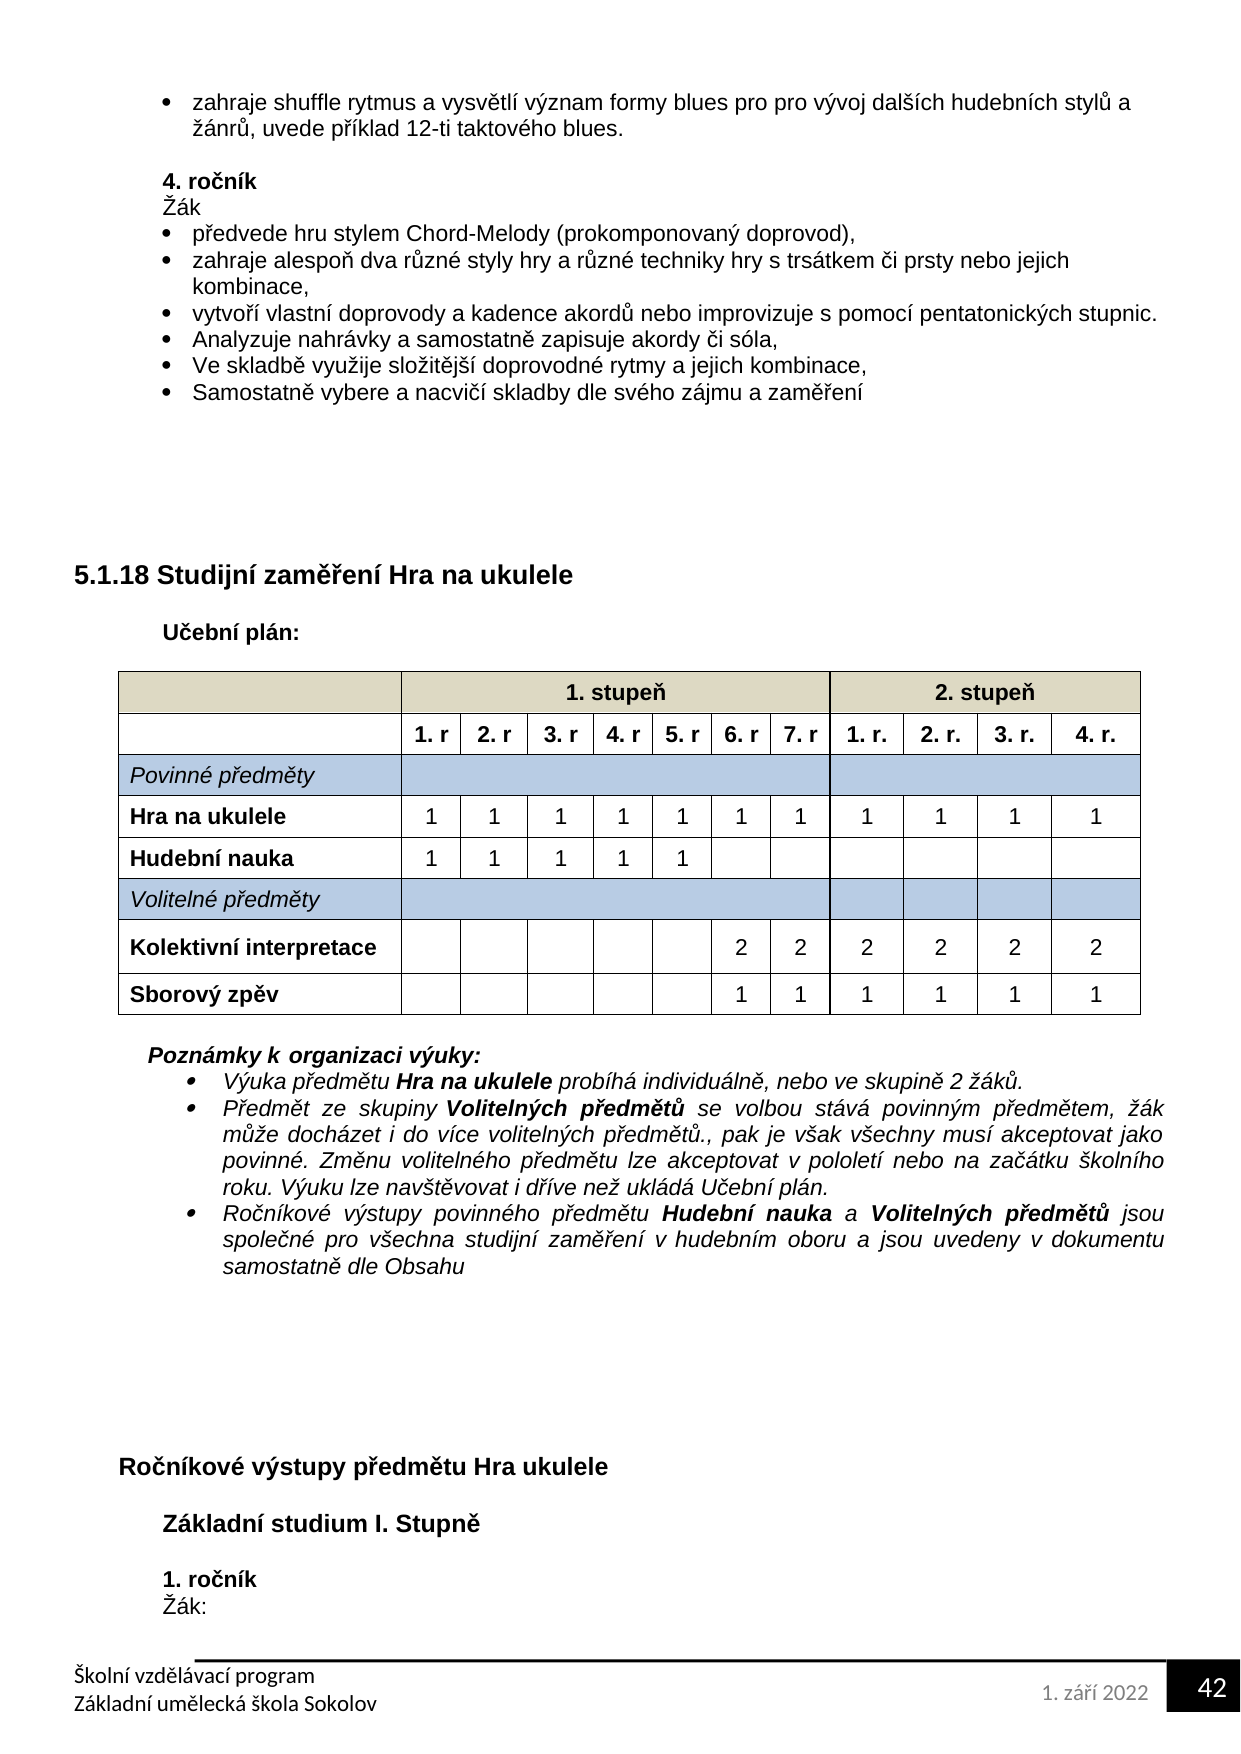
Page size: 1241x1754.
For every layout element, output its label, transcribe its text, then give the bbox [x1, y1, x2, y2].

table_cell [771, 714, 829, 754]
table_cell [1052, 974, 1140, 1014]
list Ve skladbě využije složitější doprovodné rytmy a jejich kombinace, [162, 352, 1167, 378]
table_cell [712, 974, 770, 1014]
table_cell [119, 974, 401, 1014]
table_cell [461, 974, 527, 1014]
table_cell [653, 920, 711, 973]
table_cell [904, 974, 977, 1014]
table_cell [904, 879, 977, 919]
text Ročníkové výstupy předmětu Hra ukulele [74, 1451, 1167, 1480]
list Výuka předmětu Hra na ukulele probíhá individuálně, nebo ve skupině 2 žáků. [185, 1068, 1167, 1094]
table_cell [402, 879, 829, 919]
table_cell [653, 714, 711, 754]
text Poznámky k organizaci výuky: [148, 1042, 1167, 1068]
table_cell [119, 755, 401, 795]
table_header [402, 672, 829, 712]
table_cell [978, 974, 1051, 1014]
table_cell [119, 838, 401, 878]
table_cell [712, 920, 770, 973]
list vytvoří vlastní doprovody a kadence akordů nebo improvizuje s pomocí pentatonických stupnic. [162, 299, 1167, 326]
text Základní studium I. Stupně [74, 1509, 1167, 1538]
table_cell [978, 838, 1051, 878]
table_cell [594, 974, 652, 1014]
list Analyzuje nahrávky a samostatně zapisuje akordy či sóla, [162, 326, 1167, 352]
list zahraje alespoň dva různé styly hry a různé techniky hry s trsátkem či prsty nebo jejich kombinace, [162, 247, 1167, 299]
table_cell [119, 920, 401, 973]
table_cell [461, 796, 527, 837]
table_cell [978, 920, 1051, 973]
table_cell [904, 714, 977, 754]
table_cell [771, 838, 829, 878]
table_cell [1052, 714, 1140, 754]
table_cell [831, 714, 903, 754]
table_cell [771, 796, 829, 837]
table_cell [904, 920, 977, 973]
subtitle 5.1.18 Studijní zaměření Hra na ukulele [74, 559, 1167, 590]
list zahraje shuffle rytmus a vysvětlí význam formy blues pro pro vývoj dalších hudebních stylů a žánrů, uvede příklad 12-ti taktového blues. [162, 89, 1167, 141]
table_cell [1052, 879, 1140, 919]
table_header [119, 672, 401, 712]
text Žák [74, 194, 1167, 220]
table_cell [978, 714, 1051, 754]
text Učební plán: [74, 618, 1167, 645]
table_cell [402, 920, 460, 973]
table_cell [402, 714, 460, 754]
text 1. ročník [74, 1566, 1167, 1593]
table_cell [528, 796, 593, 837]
list Samostatně vybere a nacvičí skladby dle svého zájmu a zaměření [162, 378, 1167, 405]
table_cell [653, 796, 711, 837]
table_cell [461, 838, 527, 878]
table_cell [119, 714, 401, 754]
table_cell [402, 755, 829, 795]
list Předmět ze skupiny Volitelných předmětů se volbou stává povinným předmětem, žák může docházet i do více volitelných předmětů., pak je však všechny musí akceptovat jako povinné. Změnu volitelného předmětu lze akceptovat v pololetí nebo na začátku školního roku. Výuku lze navštěvovat i dříve než ukládá Učební plán. [185, 1094, 1167, 1200]
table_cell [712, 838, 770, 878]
list Ročníkové výstupy povinného předmětu Hudební nauka a Volitelných předmětů jsou společné pro všechna studijní zaměření v hudebním oboru a jsou uvedeny v dokumentu samostatně dle Obsahu [185, 1200, 1167, 1279]
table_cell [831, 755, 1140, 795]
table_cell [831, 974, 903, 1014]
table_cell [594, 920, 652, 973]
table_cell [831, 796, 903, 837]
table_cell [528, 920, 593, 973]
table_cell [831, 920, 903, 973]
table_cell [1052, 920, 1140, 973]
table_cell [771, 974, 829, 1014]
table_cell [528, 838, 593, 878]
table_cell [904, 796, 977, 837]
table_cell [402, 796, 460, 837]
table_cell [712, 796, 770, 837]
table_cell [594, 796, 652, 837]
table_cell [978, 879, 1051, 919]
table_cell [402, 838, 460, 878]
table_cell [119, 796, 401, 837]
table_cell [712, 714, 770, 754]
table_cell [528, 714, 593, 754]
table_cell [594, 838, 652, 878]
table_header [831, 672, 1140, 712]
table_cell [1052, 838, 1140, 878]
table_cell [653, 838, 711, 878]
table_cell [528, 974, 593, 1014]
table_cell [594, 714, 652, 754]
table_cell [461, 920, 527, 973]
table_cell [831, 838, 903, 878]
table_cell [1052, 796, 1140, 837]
text Žák: [74, 1593, 1167, 1619]
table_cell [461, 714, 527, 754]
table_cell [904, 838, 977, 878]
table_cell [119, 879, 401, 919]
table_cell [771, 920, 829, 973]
list předvede hru stylem Chord-Melody (prokomponovaný doprovod), [162, 220, 1167, 247]
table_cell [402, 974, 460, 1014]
text 4. ročník [74, 168, 1167, 194]
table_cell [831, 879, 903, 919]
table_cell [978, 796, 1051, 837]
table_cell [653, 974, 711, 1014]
